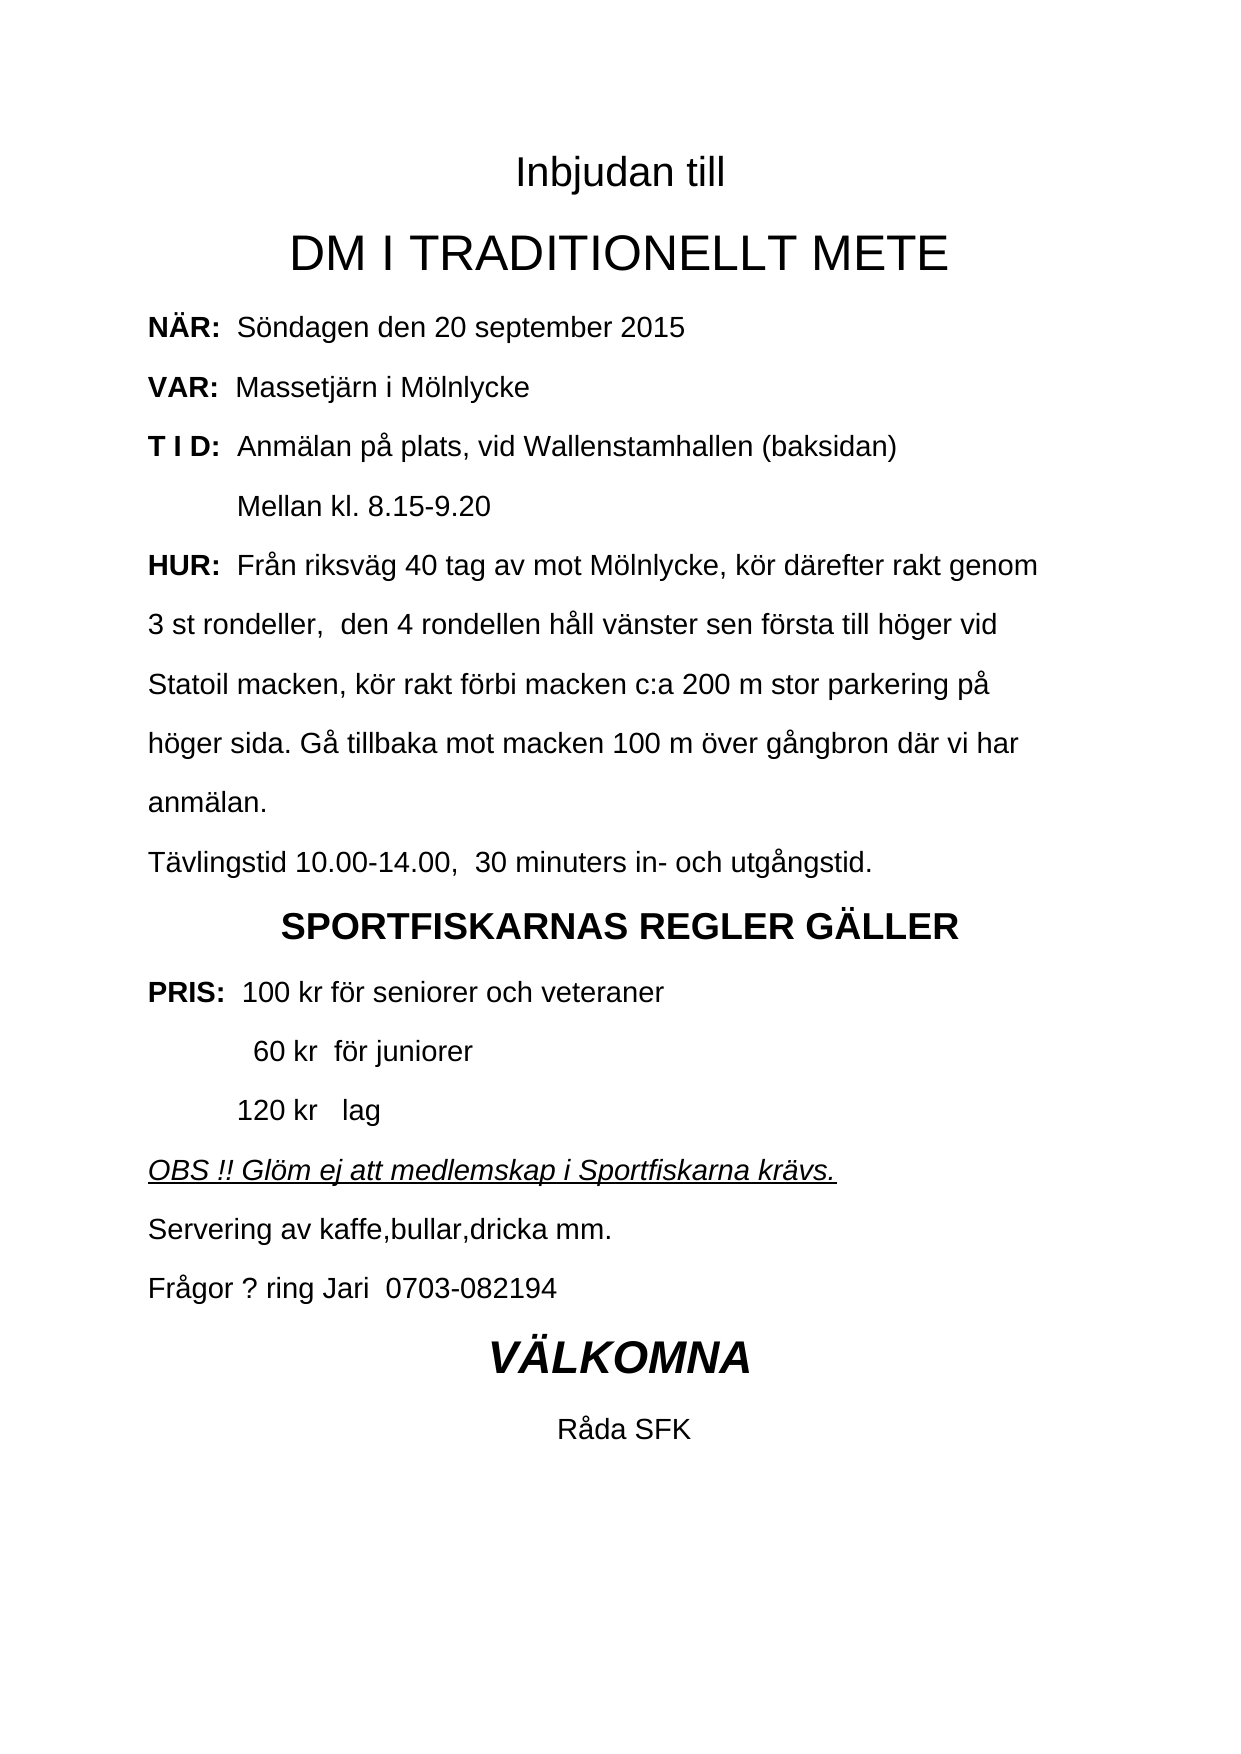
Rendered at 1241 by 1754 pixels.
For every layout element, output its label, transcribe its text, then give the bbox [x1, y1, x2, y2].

text Tävlingstid 10.00-14.00, 30 minuters in- och utgångstid. [148, 845, 1093, 878]
text T I D: Anmälan på plats, vid Wallenstamhallen (baksidan) [148, 429, 1093, 463]
text Mellan kl. 8.15-9.20 [148, 488, 1093, 522]
text VAR: Massetjärn i Mölnlycke [148, 370, 1093, 403]
text SPORTFISKARNAS REGLER GÄLLER [148, 904, 1093, 947]
text Frågor ? ring Jari 0703-082194 [148, 1271, 1093, 1305]
text OBS !! Glöm ej att medlemskap i Sportfiskarna krävs. [148, 1153, 1093, 1186]
text DM I TRADITIONELLT METE [148, 223, 1093, 281]
text Råda SFK [148, 1412, 1093, 1446]
text Statoil macken, kör rakt förbi macken c:a 200 m stor parkering på [148, 667, 1093, 700]
text 60 kr för juniorer [148, 1034, 1093, 1067]
text NÄR: Söndagen den 20 september 2015 [148, 310, 1093, 344]
text höger sida. Gå tillbaka mot macken 100 m över gångbron där vi har [148, 726, 1093, 759]
text 120 kr lag [148, 1093, 1093, 1127]
text VÄLKOMNA [148, 1331, 1093, 1383]
text 3 st rondeller, den 4 rondellen håll vänster sen första till höger vid [148, 607, 1093, 641]
text Servering av kaffe,bullar,dricka mm. [148, 1212, 1093, 1246]
text HUR: Från riksväg 40 tag av mot Mölnlycke, kör därefter rakt genom [148, 548, 1093, 581]
text PRIS: 100 kr för seniorer och veteraner [148, 974, 1093, 1008]
text Inbjudan till [148, 148, 1093, 196]
text anmälan. [148, 785, 1093, 819]
